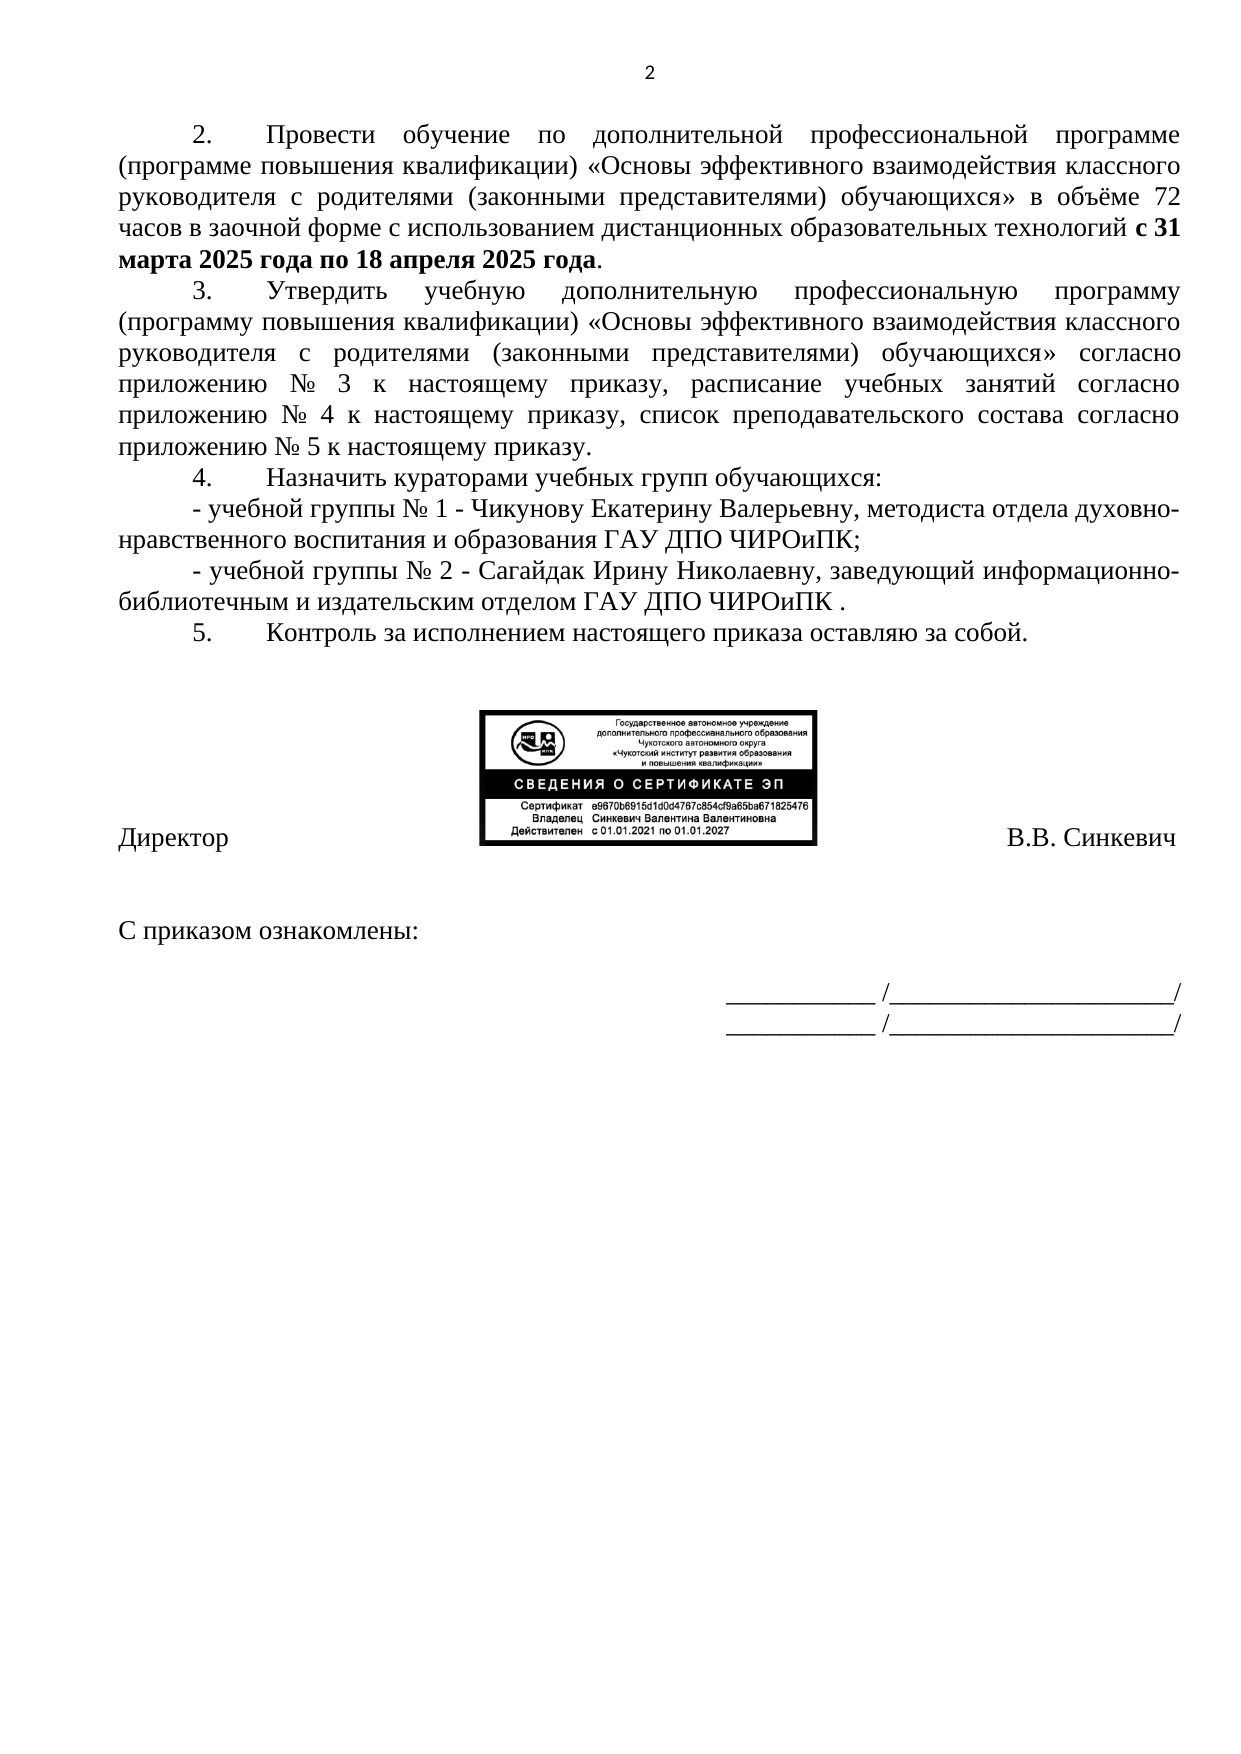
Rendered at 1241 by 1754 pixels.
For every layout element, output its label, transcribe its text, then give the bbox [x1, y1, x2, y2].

list - учебной группы № 1 - Чикунову Екатерину Валерьевну, методиста отдела духовно-нравственного воспитания и образования ГАУ ДПО ЧИРОиПК; [118, 492, 1181, 554]
list Контроль за исполнением настоящего приказа оставляю за собой. [118, 616, 1181, 648]
list - учебной группы № 2 - Сагайдак Ирину Николаевну, заведующий информационно-библиотечным и издательским отделом ГАУ ДПО ЧИРОиПК . [118, 554, 1181, 616]
list Провести обучение по дополнительной профессиональной программе (программе повышения квалификации) «Основы эффективного взаимодействия классного руководителя с родителями (законными представителями) обучающихся» в объёме 72 часов в заочной форме с использованием дистанционных образовательных технологий с 31 марта 2025 года по 18 апреля 2025 года. [118, 118, 1181, 274]
list Назначить кураторами учебных групп обучающихся: [192, 461, 1181, 492]
picture [479, 710, 818, 846]
text ___________ /_____________________/ [81, 976, 1181, 1008]
list Утвердить учебную дополнительную профессиональную программу (программу повышения квалификации) «Основы эффективного взаимодействия классного руководителя с родителями (законными представителями) обучающихся» согласно приложению № 3 к настоящему приказу, расписание учебных занятий согласно приложению № 4 к настоящему приказу, список преподавательского состава согласно приложению № 5 к настоящему приказу. [118, 274, 1181, 461]
text ___________ /_____________________/ [81, 1008, 1181, 1039]
text С приказом ознакомлены: [118, 914, 1181, 945]
